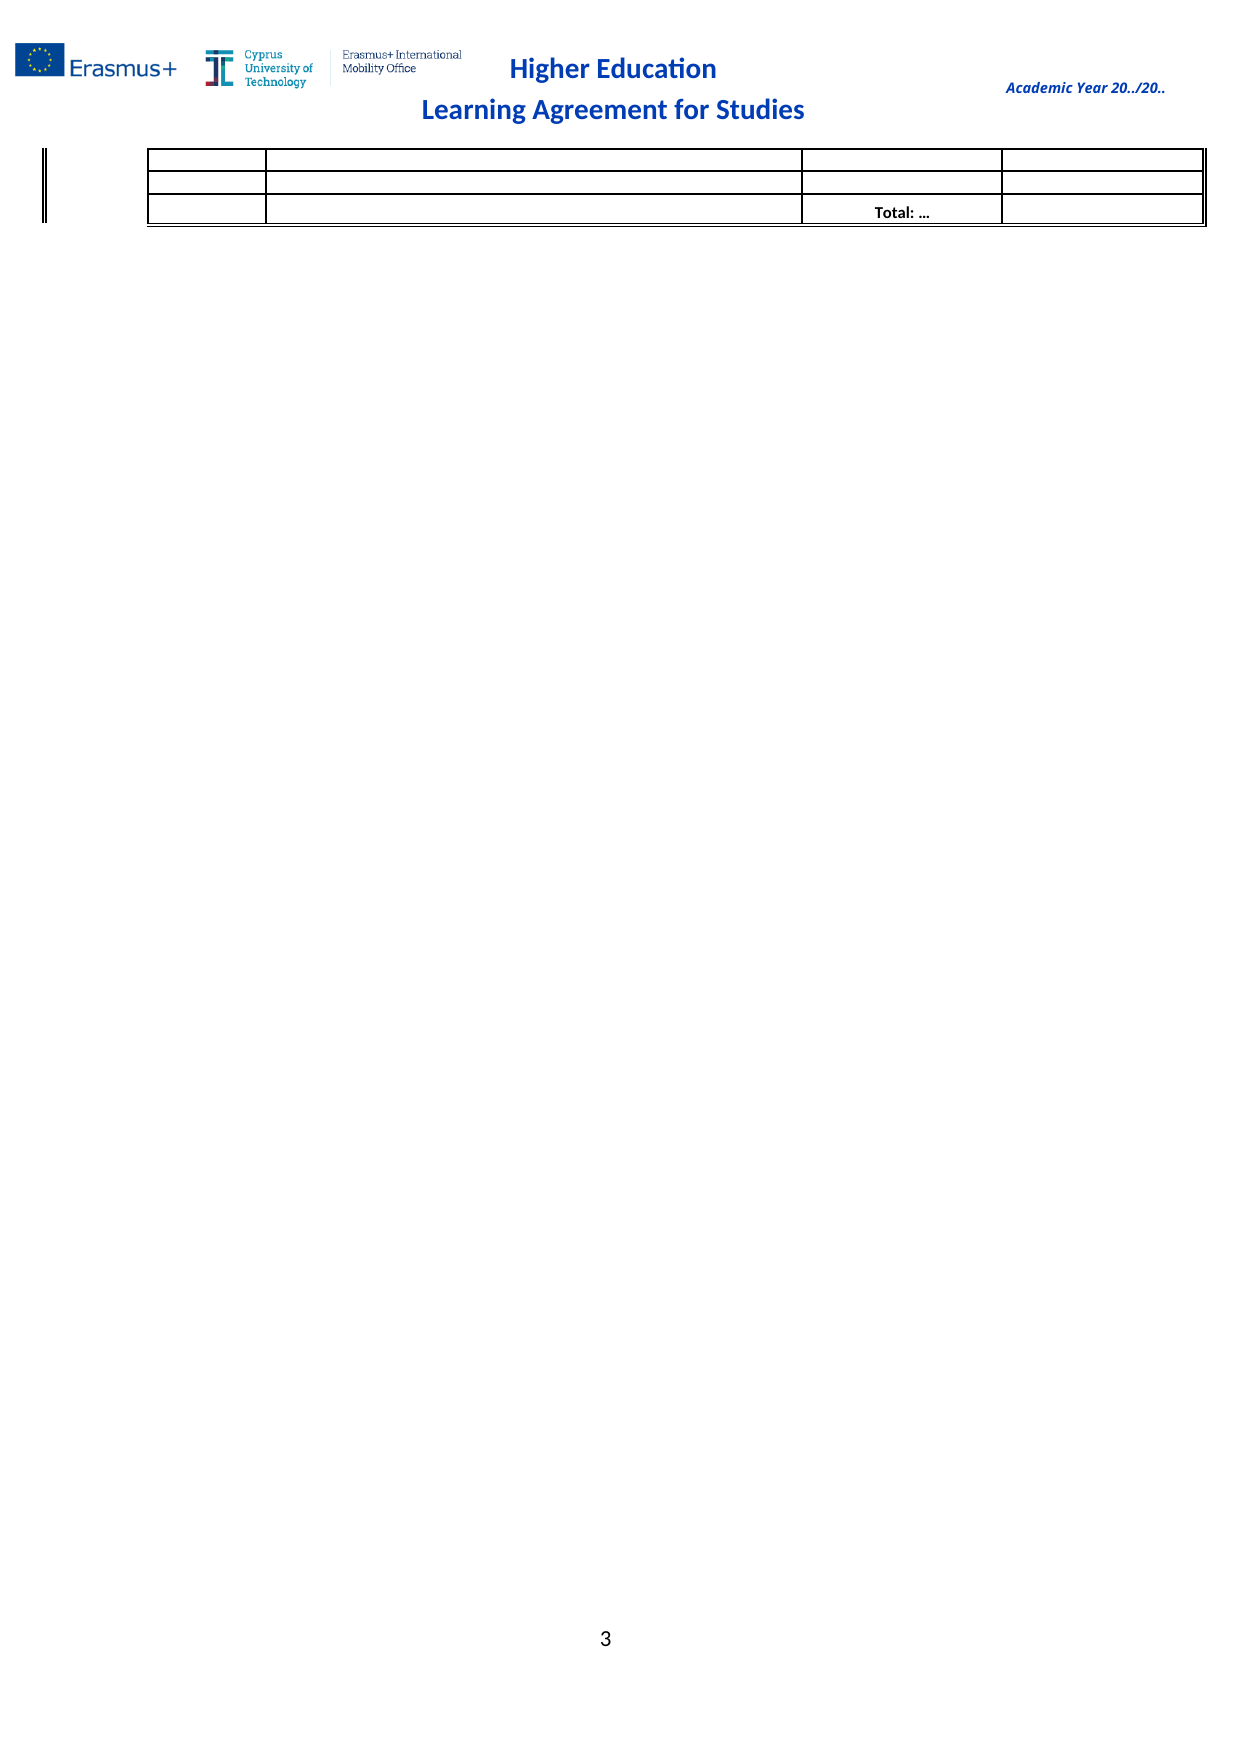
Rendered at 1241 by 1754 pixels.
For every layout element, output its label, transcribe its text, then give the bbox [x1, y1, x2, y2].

table_cell [149, 172, 265, 192]
table_cell [267, 195, 801, 223]
table_cell [1003, 172, 1202, 192]
table_cell Total: … [803, 195, 1001, 223]
table_cell [803, 172, 1001, 192]
table_cell [267, 172, 801, 192]
table_cell [267, 150, 801, 170]
table_cell [149, 195, 265, 223]
table_cell [803, 150, 1001, 170]
picture [184, 42, 474, 95]
table_cell [1003, 195, 1202, 223]
table_cell [149, 150, 265, 170]
table_cell [1003, 150, 1202, 170]
picture [15, 43, 177, 77]
